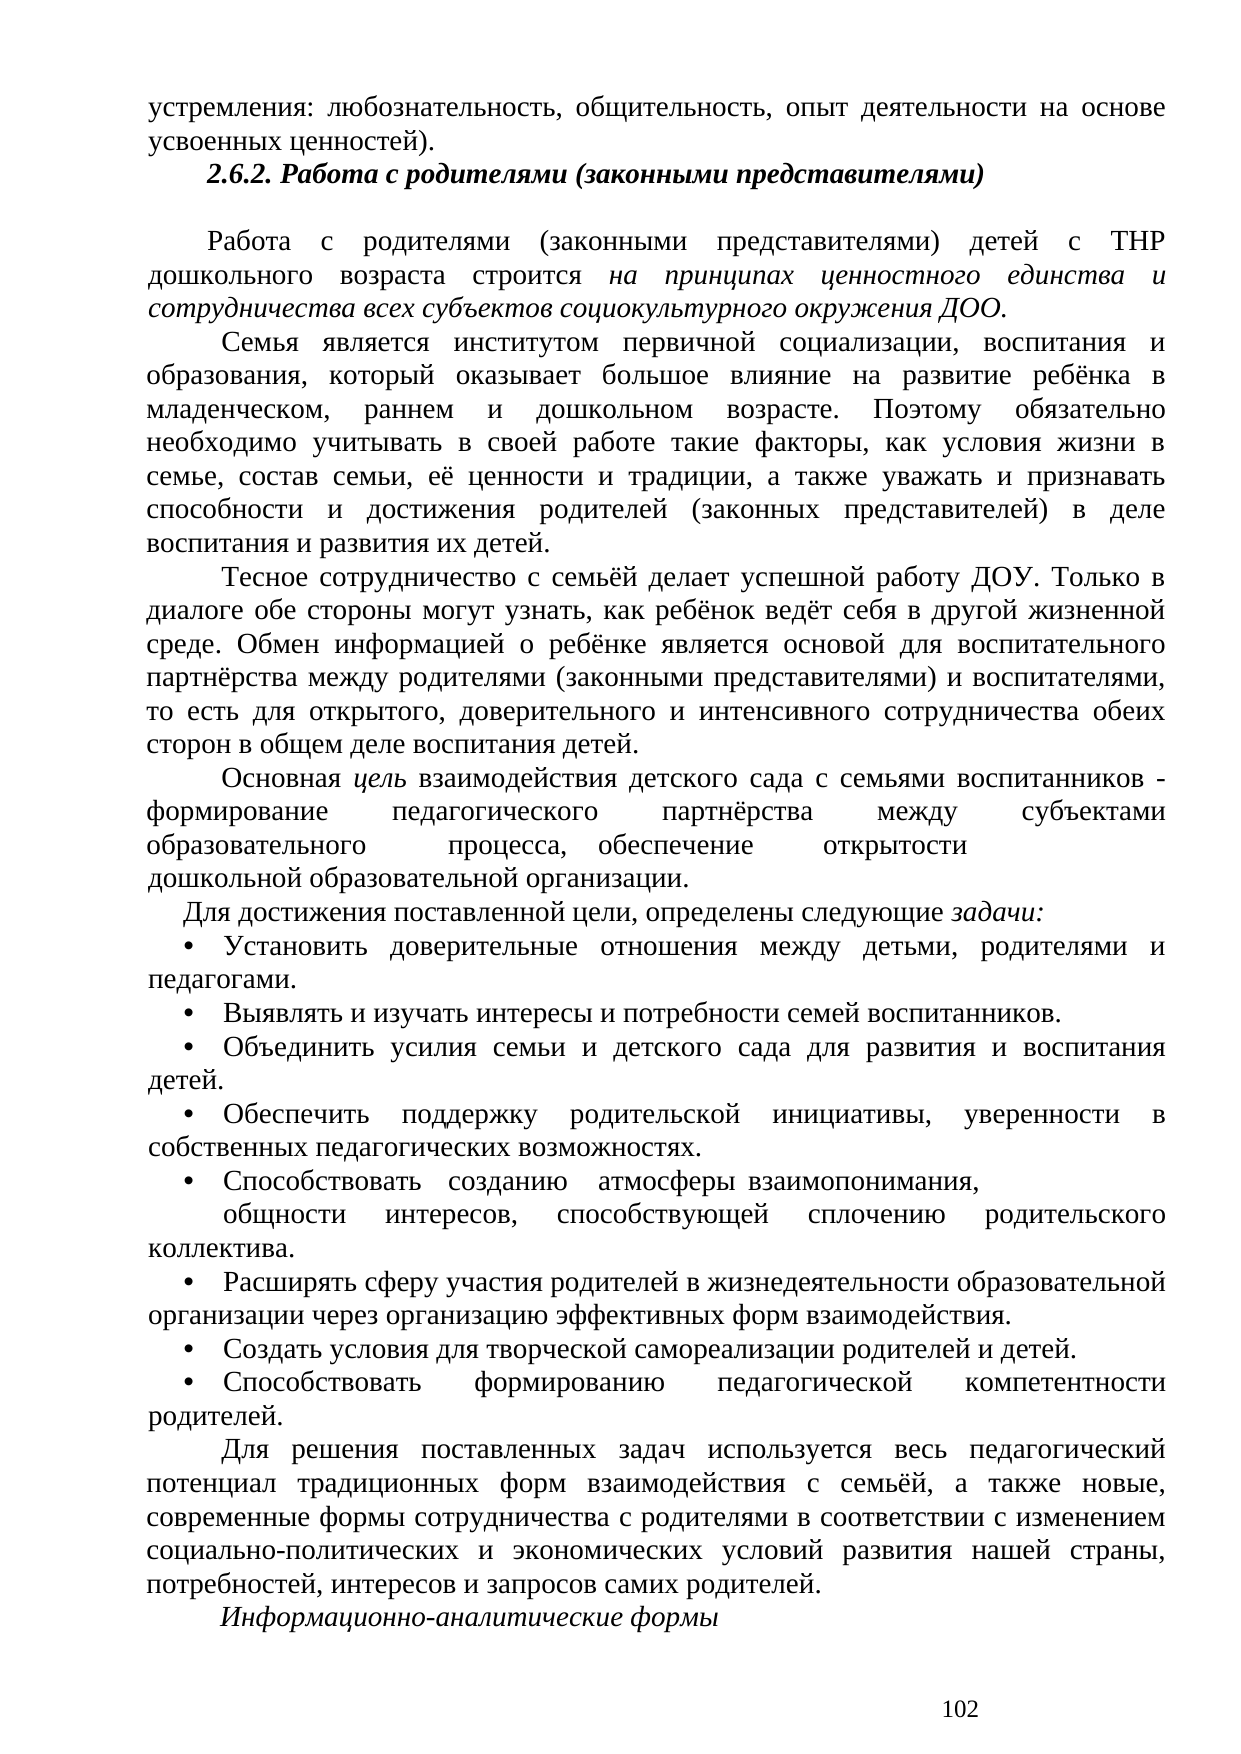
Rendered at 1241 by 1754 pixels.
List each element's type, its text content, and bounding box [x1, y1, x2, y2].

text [148, 89, 1167, 156]
list Установить доверительные отношения между детьми, родителями и педагогами. [148, 928, 1166, 995]
list Способствовать созданию атмосферы взаимопонимания, общности интересов, способствующей сплочению родительского коллектива. [148, 1163, 1166, 1264]
list Обеспечить поддержку родительской инициативы, уверенности в собственных педагогических возможностях. [148, 1096, 1166, 1163]
text Информационно-аналитические формы [220, 1599, 1167, 1633]
text Для достижения поставленной цели, определены следующие задачи: [183, 894, 1137, 928]
list Расширять сферу участия родителей в жизнедеятельности образовательной организации через организацию эффективных форм взаимодействия. [148, 1264, 1166, 1331]
text Основная цель взаимодействия детского сада с семьями воспитанников - формирование педагогического партнёрства между субъектами образовательного процесса, обеспечение открытости дошкольной образовательной организации. [146, 760, 1166, 894]
list Создать условия для творческой самореализации родителей и детей. [148, 1331, 1166, 1364]
text Для решения поставленных задач используется весь педагогический потенциал традиционных форм взаимодействия с семьёй, а также новые, современные формы сотрудничества с родителями в соответствии с изменением социально-политических и экономических условий развития нашей страны, потребностей, интересов и запросов самих родителей. [146, 1432, 1166, 1599]
text Тесное сотрудничество с семьёй делает успешной работу ДОУ. Только в диалоге обе стороны могут узнать, как ребёнок ведёт себя в другой жизненной среде. Обмен информацией о ребёнке является основой для воспитательного партнёрства между родителями (законными представителями) и воспитателями, то есть для открытого, доверительного и интенсивного сотрудничества обеих сторон в общем деле воспитания детей. [146, 559, 1166, 760]
list Выявлять и изучать интересы и потребности семей воспитанников. [148, 995, 1166, 1028]
text Работа с родителями (законными представителями) детей с ТНР дошкольного возраста строится на принципах ценностного единства и сотрудничества всех субъектов социокультурного окружения ДОО. [148, 223, 1167, 324]
text 2.6.2. Работа с родителями (законными представителями) [148, 156, 1167, 190]
text Семья является институтом первичной социализации, воспитания и образования, который оказывает большое влияние на развитие ребёнка в младенческом, раннем и дошкольном возрасте. Поэтому обязательно необходимо учитывать в своей работе такие факторы, как условия жизни в семье, состав семьи, её ценности и традиции, а также уважать и признавать способности и достижения родителей (законных представителей) в деле воспитания и развития их детей. [146, 324, 1166, 559]
list Способствовать формированию педагогической компетентности родителей. [148, 1364, 1166, 1432]
list Объединить усилия семьи и детского сада для развития и воспитания детей. [148, 1028, 1166, 1096]
